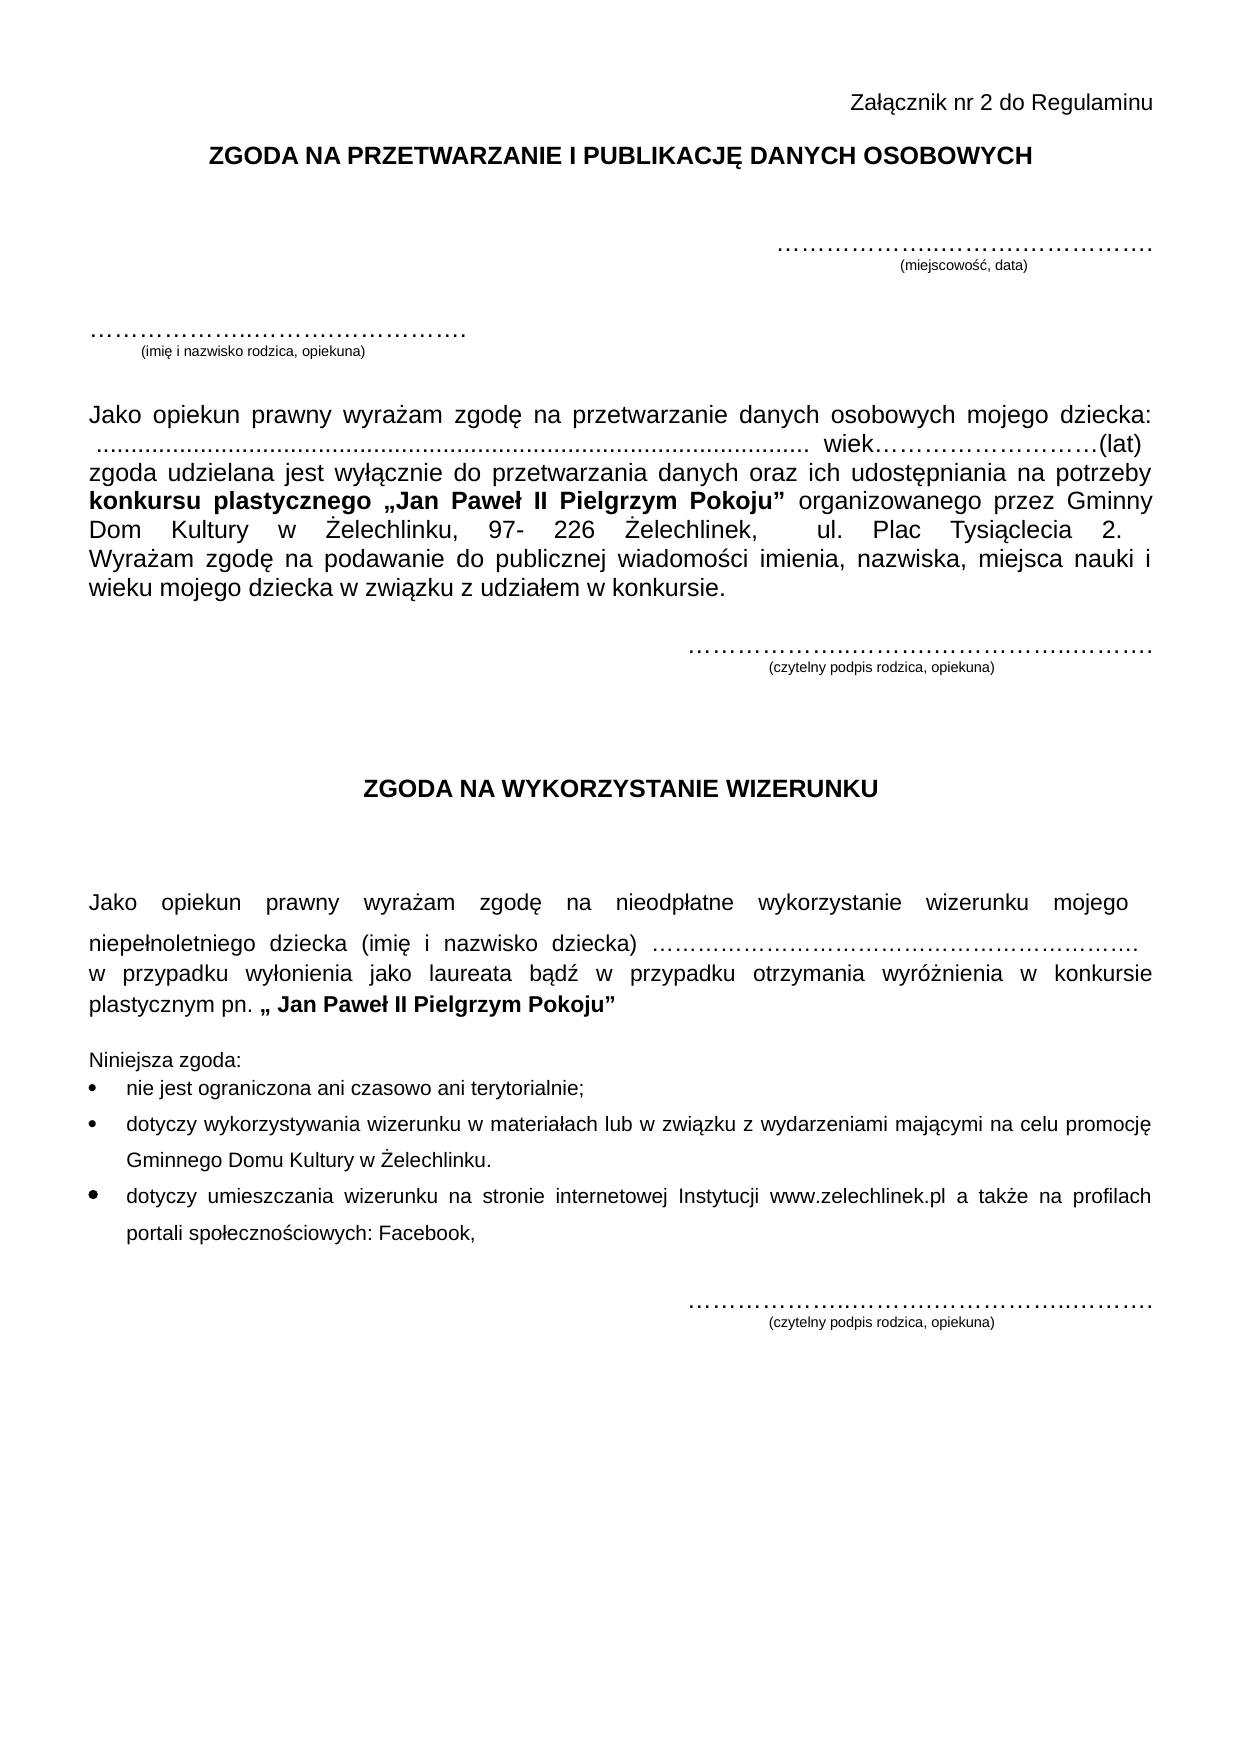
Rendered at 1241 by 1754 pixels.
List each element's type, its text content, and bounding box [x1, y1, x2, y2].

text (imię i nazwisko rodzica, opiekuna) [89, 343, 1153, 371]
text Jako opiekun prawny wyrażam zgodę na przetwarzanie danych osobowych mojego dziecka: ....................................................................................................... wiek………………………(lat) [89, 400, 1153, 458]
list dotyczy umieszczania wizerunku na stronie internetowej Instytucji www.zelechlinek.pl a także na profilach portali społecznościowych: Facebook, [89, 1184, 1153, 1245]
text Jako opiekun prawny wyrażam zgodę na nieodpłatne wykorzystanie wizerunku mojego niepełnoletniego dziecka (imię i nazwisko dziecka) ………………………………………………………. w przypadku wyłonienia jako laureata bądź w przypadku otrzymania wyróżnienia w konkursie plastycznym pn. „ Jan Paweł II Pielgrzym Pokoju” [89, 889, 1153, 1017]
text (czytelny podpis rodzica, opiekuna) [89, 659, 1153, 688]
text ZGODA NA PRZETWARZANIE I PUBLIKACJĘ DANYCH OSOBOWYCH [89, 141, 1153, 170]
text ………………..……….……………..………. [89, 630, 1153, 659]
text ………………..……….……………. [89, 228, 1153, 256]
text (czytelny podpis rodzica, opiekuna) [89, 1314, 1153, 1343]
list dotyczy wykorzystywania wizerunku w materiałach lub w związku z wydarzeniami mającymi na celu promocję Gminnego Domu Kultury w Żelechlinku. [89, 1112, 1153, 1172]
text zgoda udzielana jest wyłącznie do przetwarzania danych oraz ich udostępniania na potrzeby konkursu plastycznego „Jan Paweł II Pielgrzym Pokoju” organizowanego przez Gminny Dom Kultury w Żelechlinku, 97- 226 Żelechlinek, ul. Plac Tysiąclecia 2. Wyrażam zgodę na podawanie do publicznej wiadomości imienia, nazwiska, miejsca nauki i wieku mojego dziecka w związku z udziałem w konkursie. [89, 458, 1153, 601]
text Niniejsza zgoda: [89, 1048, 1153, 1072]
list nie jest ograniczona ani czasowo ani terytorialnie; [89, 1076, 1153, 1100]
text ZGODA NA WYKORZYSTANIE WIZERUNKU [89, 774, 1153, 803]
text ………………..……….……………..………. [89, 1285, 1153, 1314]
text ………………..……….……………. [89, 314, 1153, 343]
text Załącznik nr 2 do Regulaminu [89, 89, 1153, 115]
text (miejscowość, data) [605, 256, 1153, 285]
